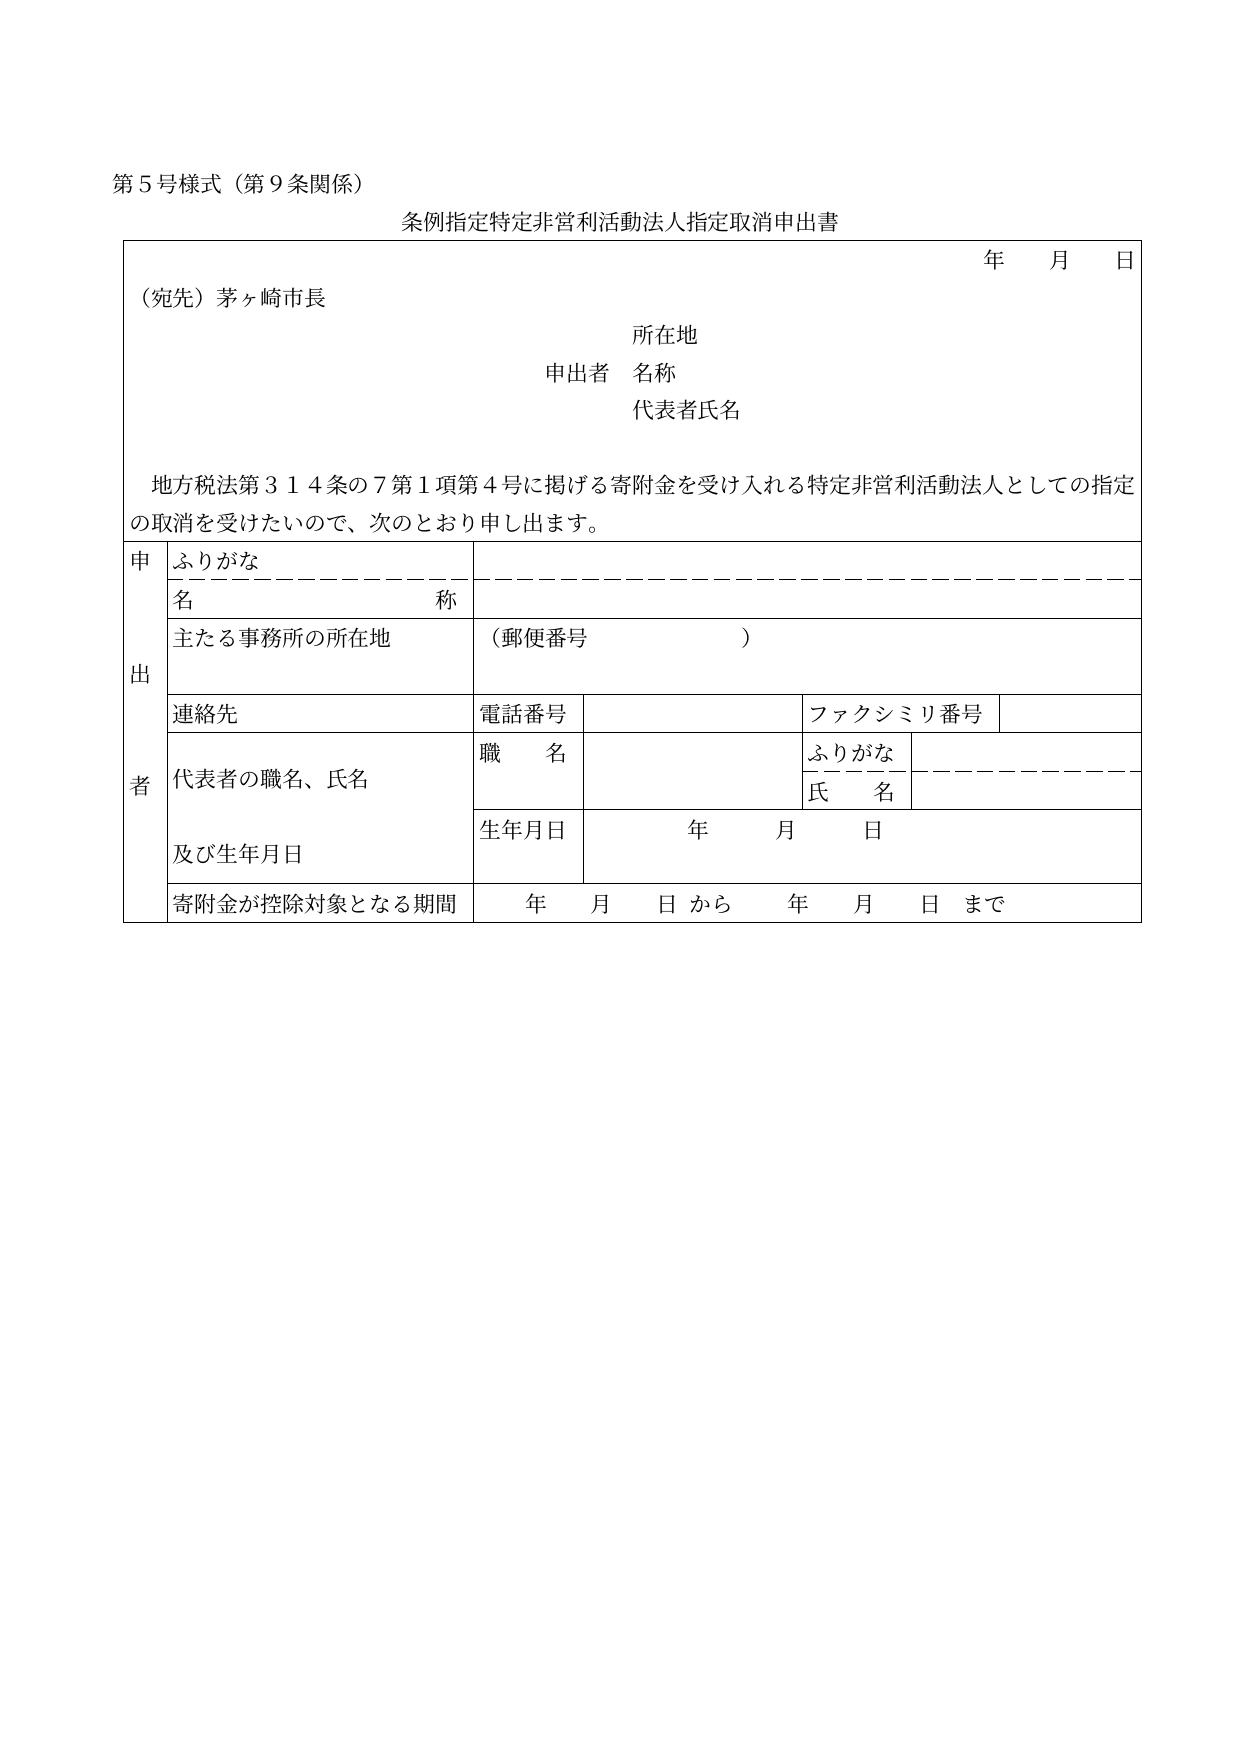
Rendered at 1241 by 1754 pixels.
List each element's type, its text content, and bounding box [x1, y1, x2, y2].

table_cell [912, 733, 1141, 771]
table_cell （郵便番号 ） [474, 619, 1141, 694]
table_cell [1000, 695, 1141, 732]
table_cell ふりがな [168, 542, 473, 579]
table_cell 寄附金が控除対象となる期間 [168, 884, 473, 922]
table_cell 申 出 者 [124, 542, 167, 922]
table_cell [584, 733, 802, 809]
text 条例指定特定非営利活動法人指定取消申出書 [112, 202, 1128, 239]
table_cell ふりがな [803, 733, 911, 771]
table_cell 名 称 [168, 579, 473, 618]
table_cell 電話番号 [474, 695, 583, 732]
table_cell 地方税法第３１４条の７第１項第４号に掲げる寄附金を受け入れる特定非営利活動法人としての指定の取消を受けたいので、次のとおり申し出ます。 [124, 466, 1141, 541]
table_cell 所在地 申出者 名称 代表者氏名 [124, 316, 1141, 466]
table_cell [474, 579, 1141, 618]
table_cell [912, 771, 1141, 809]
table_cell [474, 542, 1141, 579]
table_cell [584, 695, 802, 732]
table_cell 年 月 日 [584, 810, 1141, 883]
table_header 年 月 日 （宛先）茅ヶ崎市長 [124, 241, 1141, 316]
table_cell 氏 名 [803, 771, 911, 809]
table_cell 年 月 日 から 年 月 日 まで [474, 884, 1141, 922]
table_cell 代表者の職名、氏名 及び生年月日 [168, 733, 473, 883]
table_cell 連絡先 [168, 695, 473, 732]
table_cell 職 名 [474, 733, 583, 809]
table_cell 主たる事務所の所在地 [168, 619, 473, 694]
table_cell ファクシミリ番号 [803, 695, 999, 732]
table_cell 生年月日 [474, 810, 583, 883]
text 第５号様式（第９条関係） [112, 164, 1128, 202]
